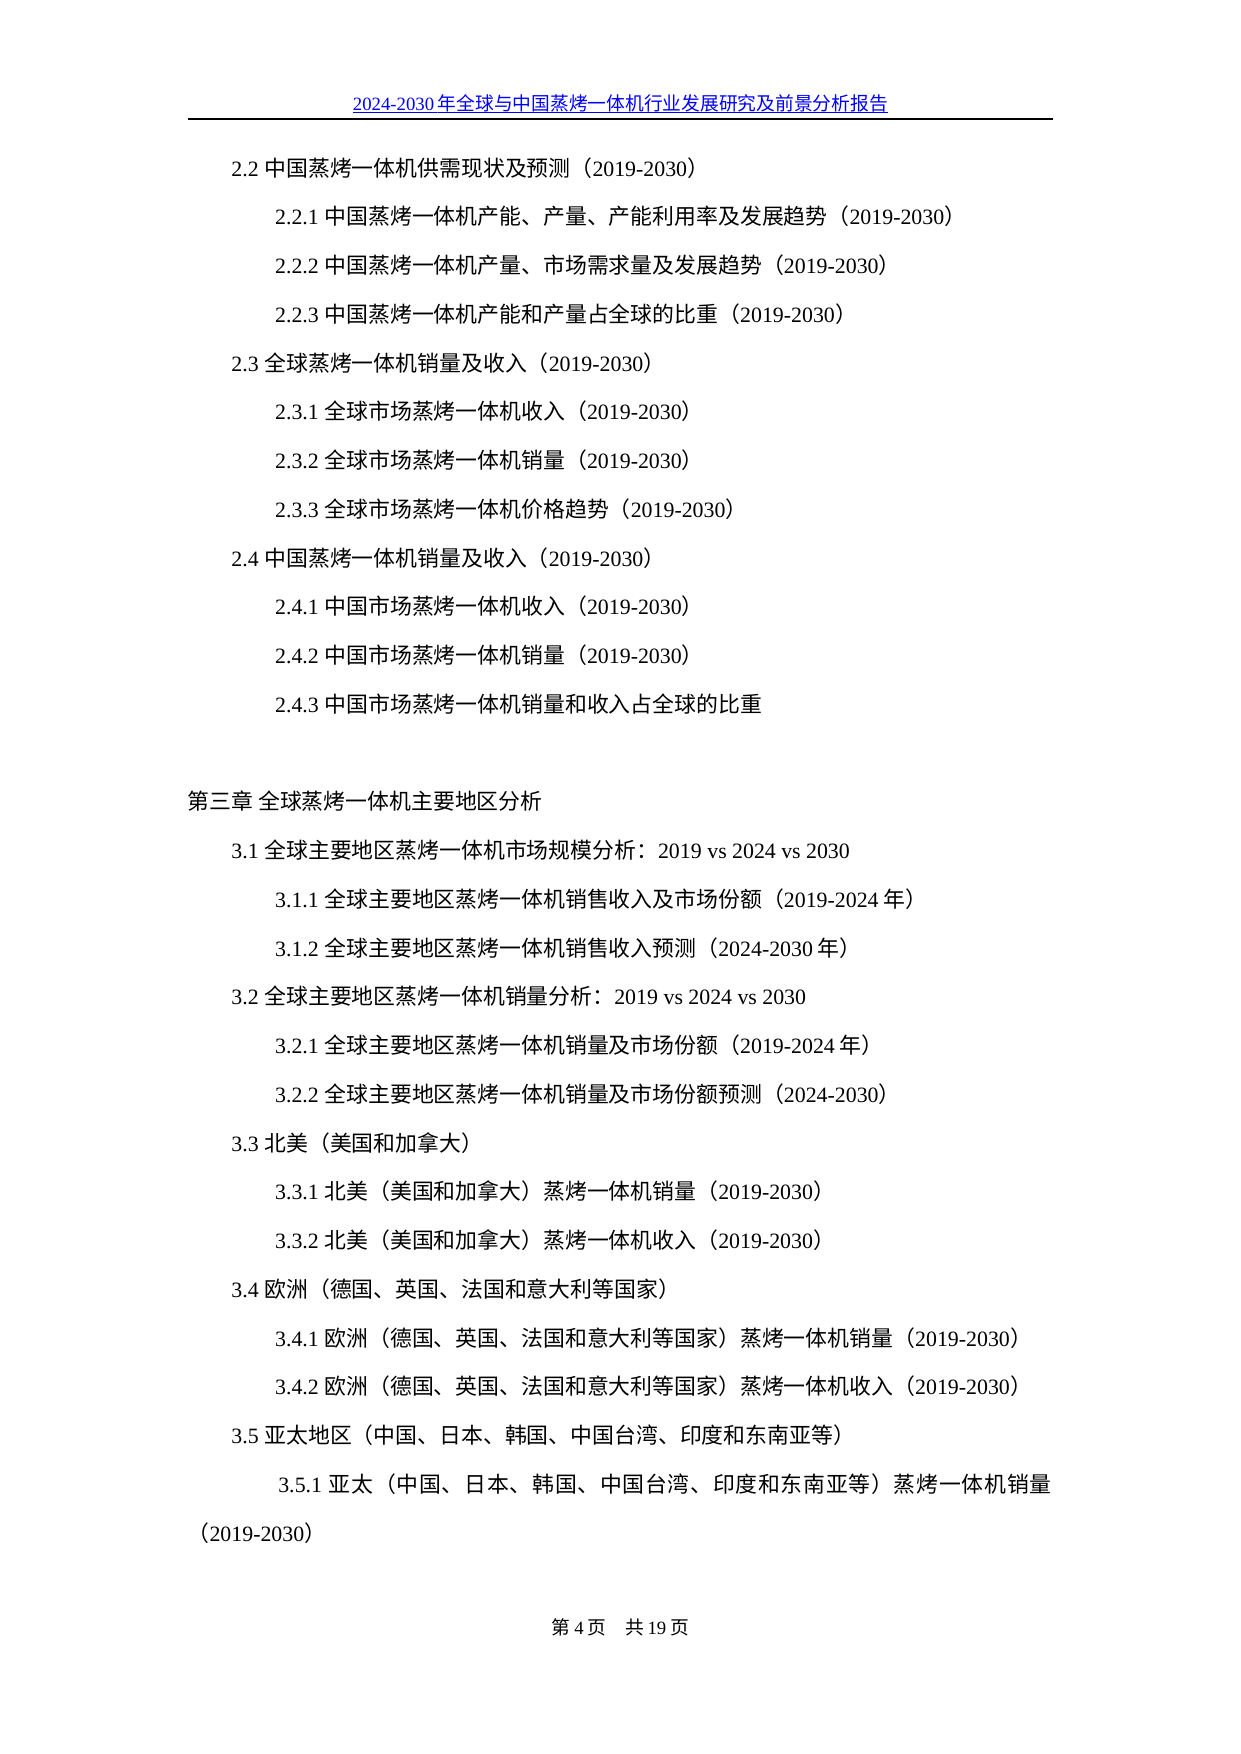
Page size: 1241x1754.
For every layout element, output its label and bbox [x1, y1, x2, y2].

text [187, 150, 1053, 1548]
